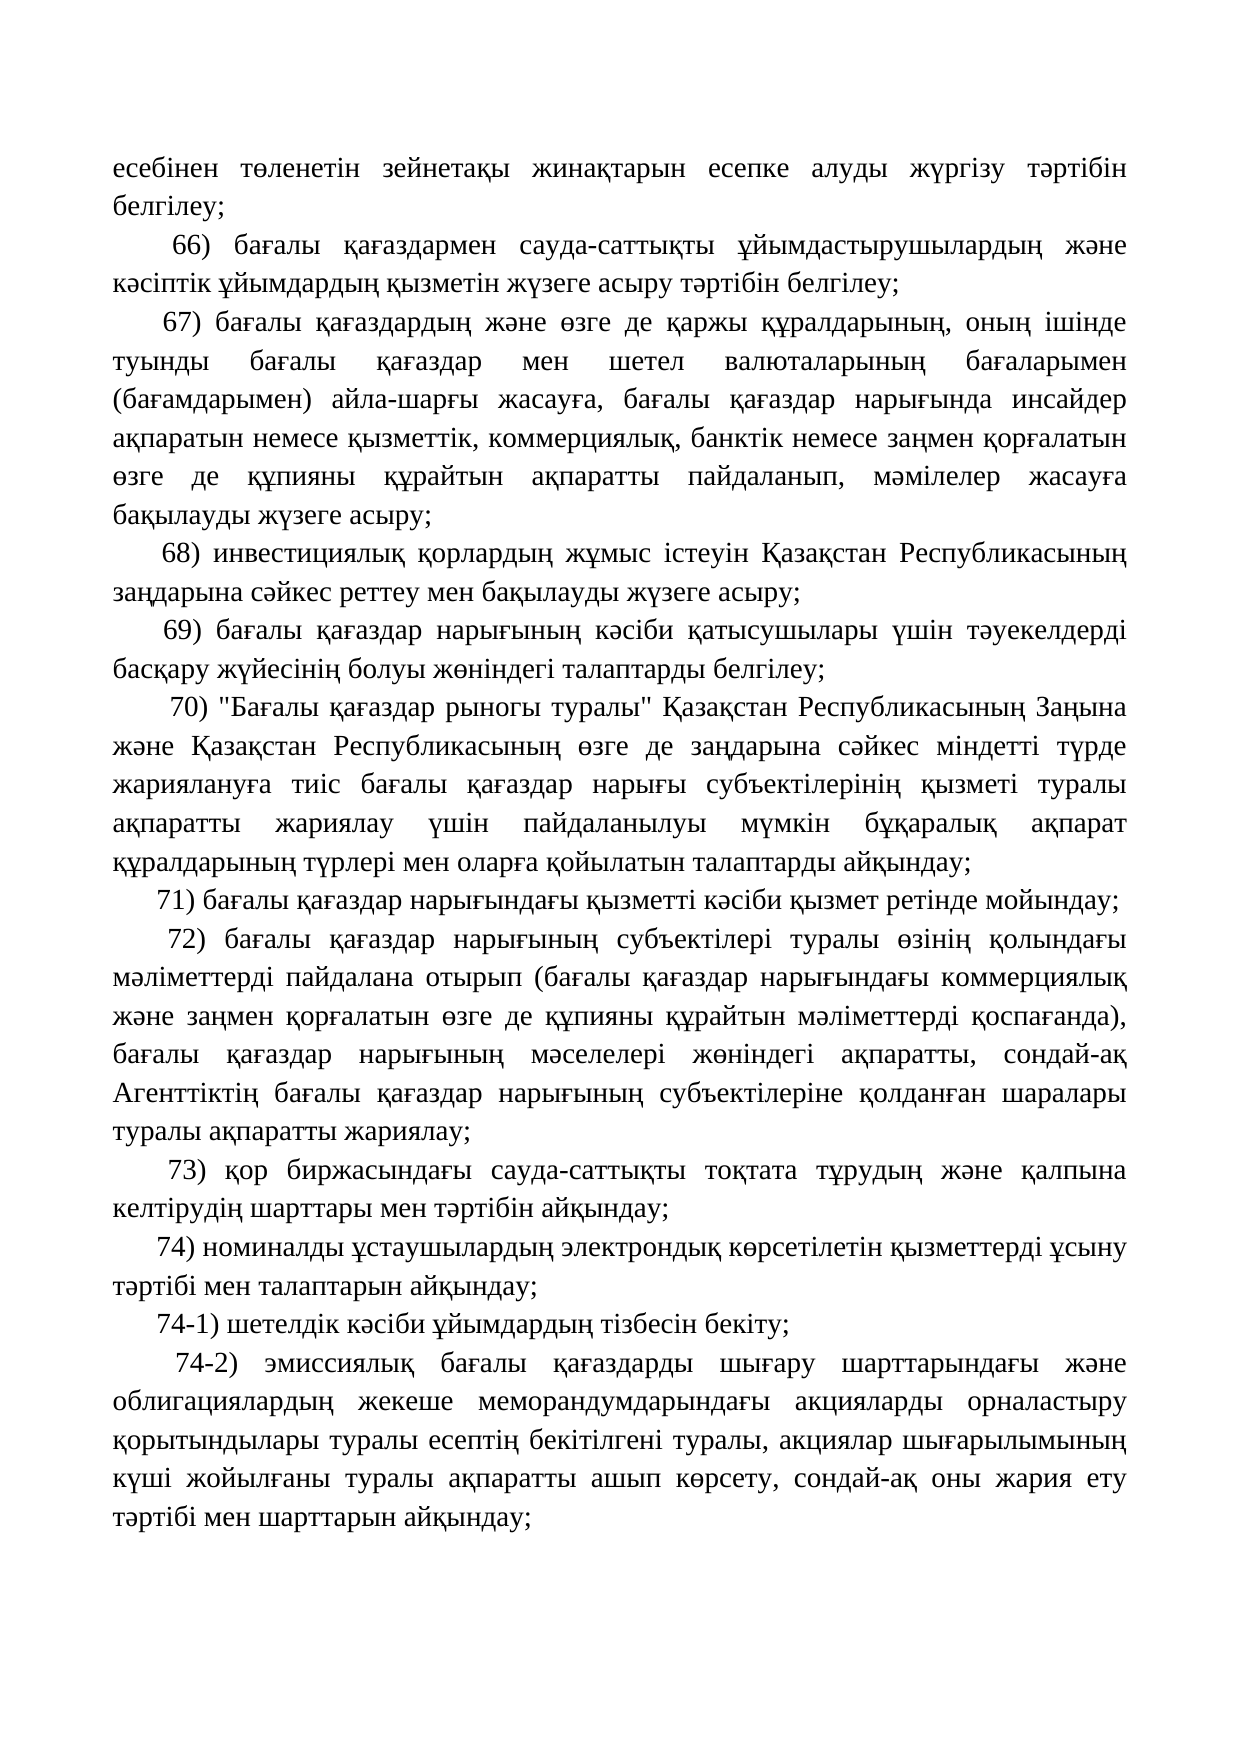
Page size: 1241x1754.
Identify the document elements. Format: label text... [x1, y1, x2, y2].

text 70) "Бағалы қағаздар рыногы туралы" Қазақстан Республикасының Заңына және Қазақстан Республикасының өзге де заңдарына сәйкес міндетті түрде жариялануға тиіс бағалы қағаздар нарығы субъектілерінің қызметі туралы ақпаратты жариялау үшін пайдаланылуы мүмкін бұқаралық ақпарат құралдарының түрлері мен оларға қойылатын талаптарды айқындау; [112, 689, 1128, 877]
text 74-1) шетелдік кәсіби ұйымдардың тізбесін бекіту; [112, 1306, 1128, 1340]
text 71) бағалы қағаздар нарығындағы қызметтi кәсiби қызмет ретiнде мойындау; [112, 882, 1128, 916]
text 68) инвестициялық қорлардың жұмыс істеуін Қазақстан Республикасының заңдарына сәйкес реттеу мен бақылауды жүзеге асыру; [112, 535, 1128, 607]
text 74) номиналды ұстаушылардың электрондық көрсетілетін қызметтерді ұсыну тәртібі мен талаптарын айқындау; [112, 1229, 1128, 1301]
text 67) бағалы қағаздардың және өзге де қаржы құралдарының, оның ішінде туынды бағалы қағаздар мен шетел валюталарының бағаларымен (бағамдарымен) айла-шарғы жасауға, бағалы қағаздар нарығында инсайдер ақпаратын немесе қызметтік, коммерциялық, банктік немесе заңмен қорғалатын өзге де құпияны құрайтын ақпаратты пайдаланып, мәмілелер жасауға бақылауды жүзеге асыру; [112, 304, 1128, 530]
text 73) қор биржасындағы сауда-саттықты тоқтата тұрудың және қалпына келтірудің шарттары мен тәртібін айқындау; [112, 1152, 1128, 1224]
text 72) бағалы қағаздар нарығының субъектiлерi туралы өзiнiң қолындағы мәлiметтердi пайдалана отырып (бағалы қағаздар нарығындағы коммерциялық және заңмен қорғалатын өзге де құпияны құрайтын мәлiметтердi қоспағанда), бағалы қағаздар нарығының мәселелерi жөнiндегi ақпаратты, сондай-ақ Агенттіктің бағалы қағаздар нарығының субъектiлерiне қолданған шаралары туралы ақпаратты жариялау; [112, 921, 1128, 1147]
text 66) бағалы қағаздармен сауда-саттықты ұйымдастырушылардың және кәсіптік ұйымдардың қызметін жүзеге асыру тәртібін белгілеу; [112, 227, 1128, 299]
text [112, 150, 1128, 222]
text 69) бағалы қағаздар нарығының кәсіби қатысушылары үшін тәуекелдерді басқару жүйесінің болуы жөніндегі талаптарды белгілеу; [112, 612, 1128, 684]
text 74-2) эмиссиялық бағалы қағаздарды шығару шарттарындағы және облигациялардың жекеше меморандумдарындағы акцияларды орналастыру қорытындылары туралы есептің бекітілгені туралы, акциялар шығарылымының күші жойылғаны туралы ақпаратты ашып көрсету, сондай-ақ оны жария ету тәртібі мен шарттарын айқындау; [112, 1345, 1128, 1532]
